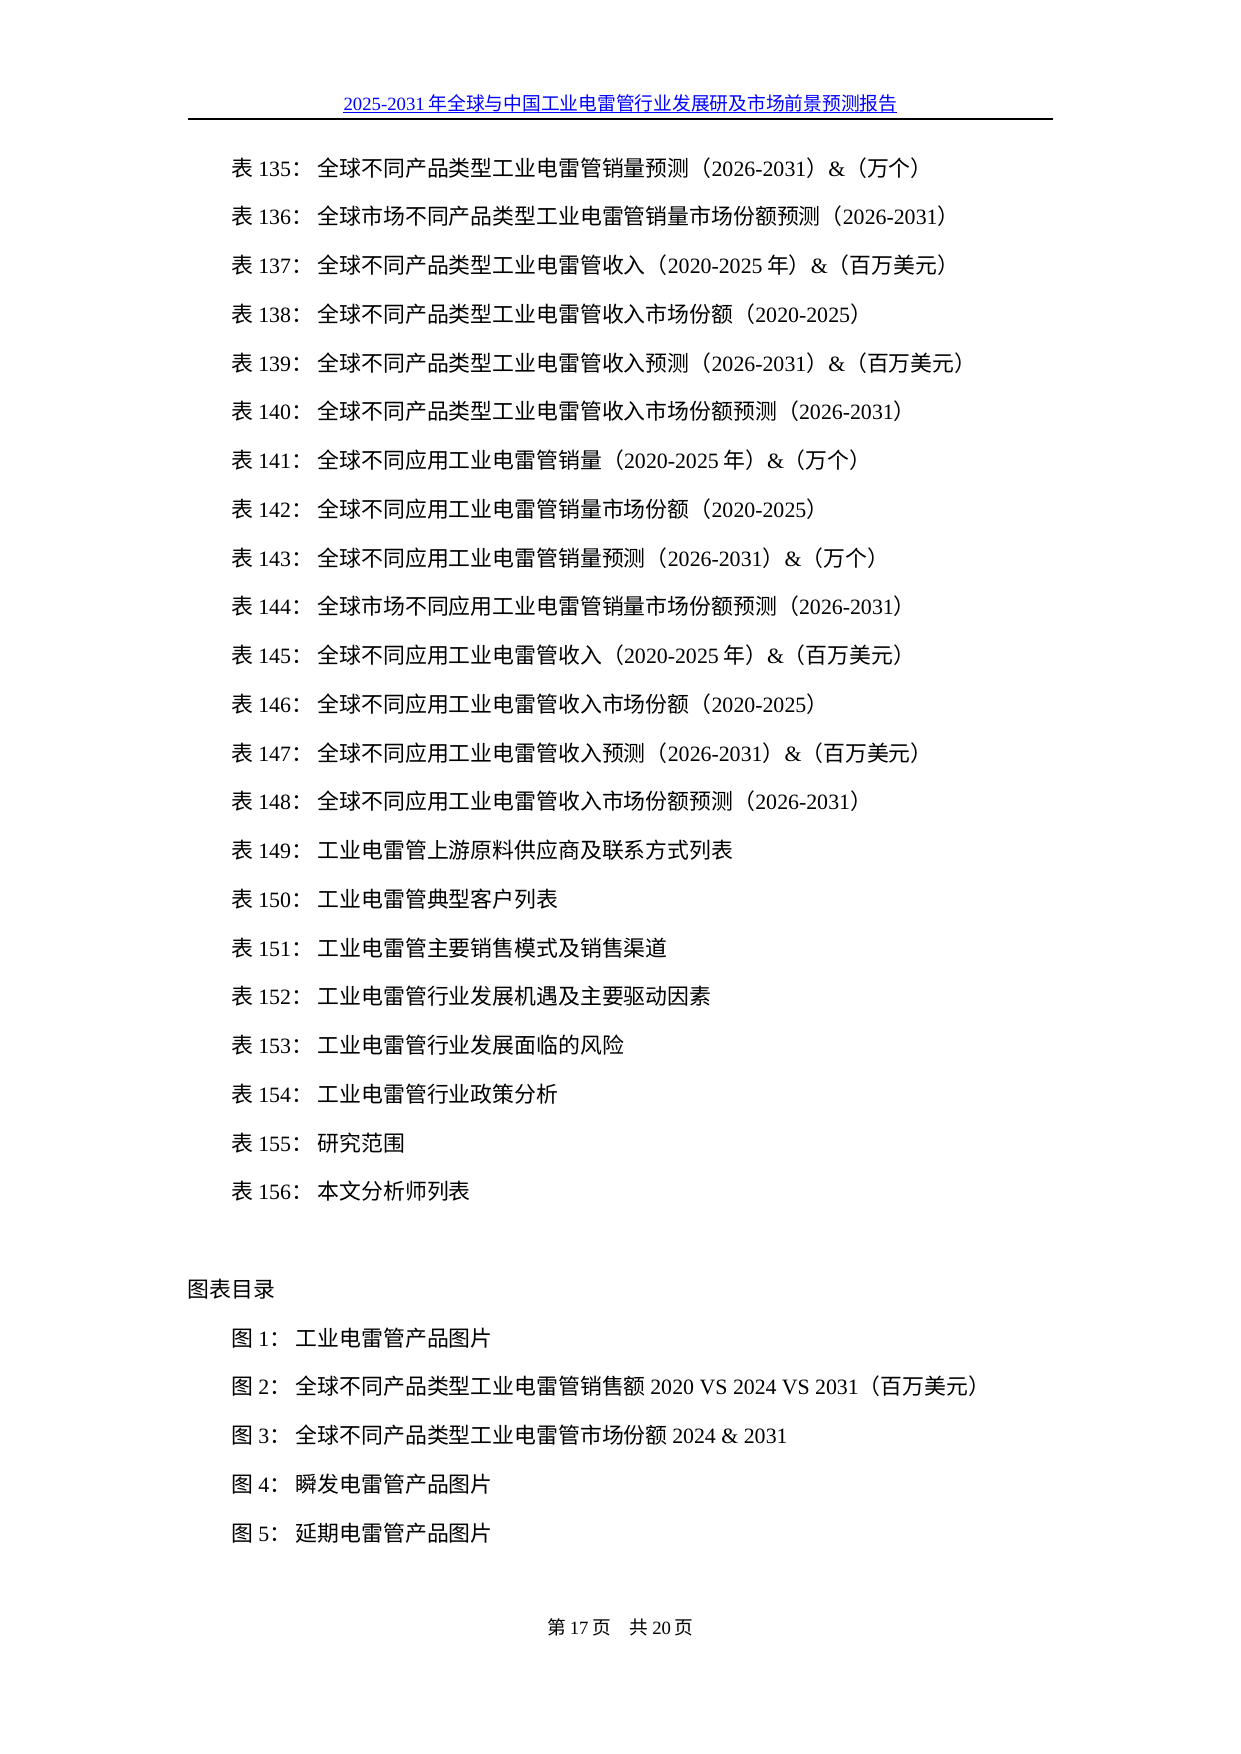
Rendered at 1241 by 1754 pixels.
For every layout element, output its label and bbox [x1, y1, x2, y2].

text [187, 150, 1053, 1548]
